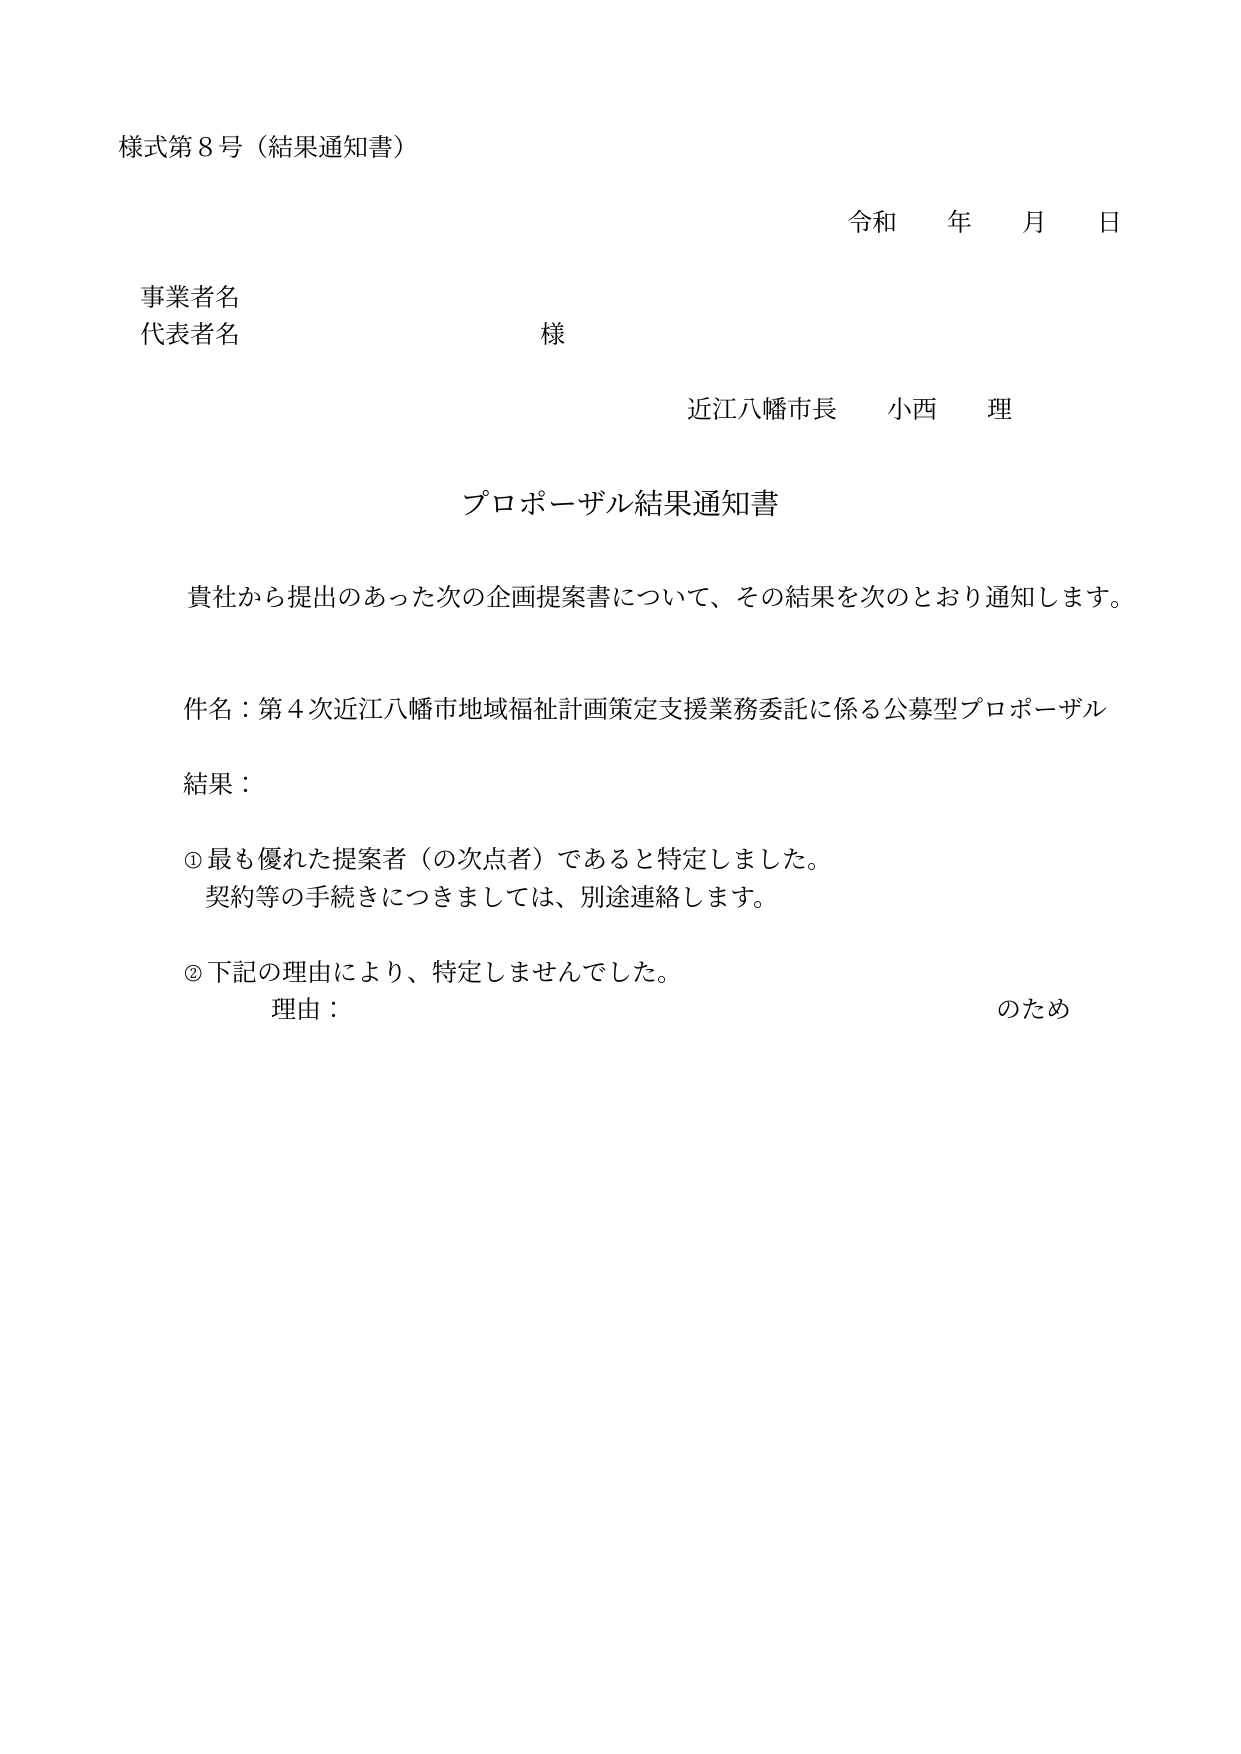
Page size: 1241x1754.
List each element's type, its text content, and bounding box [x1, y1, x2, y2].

text ①最も優れた提案者（の次点者）であると特定しました。 [184, 839, 1122, 877]
text 代表者名 様 [140, 314, 1122, 352]
text 貴社から提出のあった次の企画提案書について、その結果を次のとおり通知します。 [162, 577, 1122, 614]
text 契約等の手続きにつきましては、別途連絡します。 [206, 877, 1122, 914]
text 近江八幡市長 小西 理 [687, 389, 1122, 427]
text 事業者名 [140, 277, 1122, 314]
text ②下記の理由により、特定しませんでした。 [184, 952, 1122, 989]
text プロポーザル結果通知書 [118, 464, 1122, 539]
text 理由： のため [271, 989, 1122, 1027]
text 令和 年 月 日 [118, 202, 1122, 239]
text 件名：第４次近江八幡市地域福祉計画策定支援業務委託に係る公募型プロポーザル [184, 689, 1122, 727]
text 結果： [184, 764, 1122, 802]
text 様式第８号（結果通知書） [118, 127, 1122, 164]
